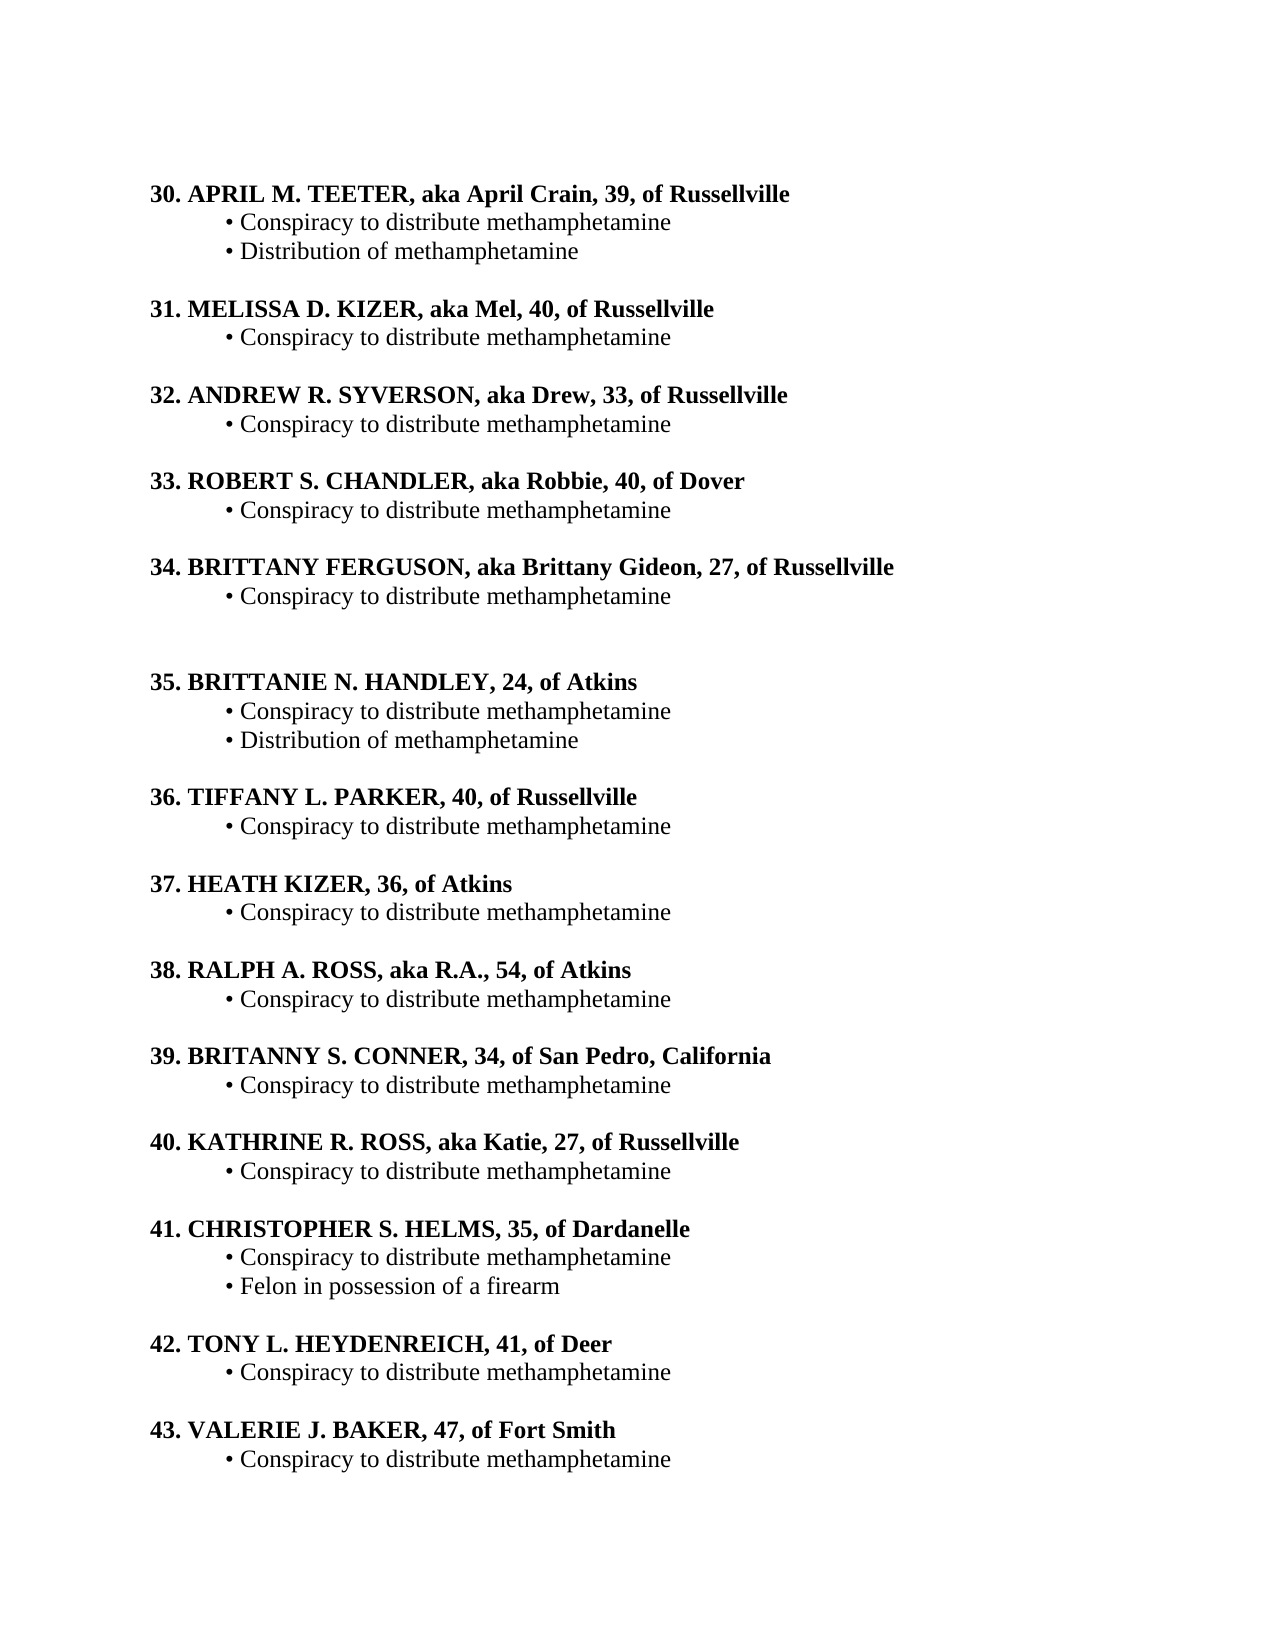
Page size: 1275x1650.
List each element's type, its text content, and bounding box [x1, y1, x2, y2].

text 35. BRITTANIE N. HANDLEY, 24, of Atkins [150, 667, 1247, 696]
text 30. APRIL M. TEETER, aka April Crain, 39, of Russellville [150, 179, 1125, 207]
text 33. ROBERT S. CHANDLER, aka Robbie, 40, of Dover [150, 466, 1125, 495]
text • Conspiracy to distribute methamphetamine [150, 1070, 1125, 1099]
text • Conspiracy to distribute methamphetamine [150, 1156, 1125, 1185]
text 37. HEATH KIZER, 36, of Atkins [150, 869, 1125, 897]
text • Conspiracy to distribute methamphetamine [225, 696, 1125, 725]
text 36. TIFFANY L. PARKER, 40, of Russellville [150, 782, 1125, 811]
text 38. RALPH A. ROSS, aka R.A., 54, of Atkins [150, 955, 1125, 984]
text • Conspiracy to distribute methamphetamine [225, 207, 1125, 236]
text • Conspiracy to distribute methamphetamine [150, 409, 1125, 437]
text • Conspiracy to distribute methamphetamine [150, 322, 1125, 351]
text 42. TONY L. HEYDENREICH, 41, of Deer [150, 1329, 1125, 1357]
text 39. BRITANNY S. CONNER, 34, of San Pedro, California [150, 1041, 1125, 1070]
text • Conspiracy to distribute methamphetamine [150, 897, 1125, 926]
text • Conspiracy to distribute methamphetamine [150, 495, 1125, 524]
text 34. BRITTANY FERGUSON, aka Brittany Gideon, 27, of Russellville [150, 552, 1125, 581]
text • Distribution of methamphetamine [225, 236, 1125, 265]
text • Felon in possession of a firearm [150, 1271, 1125, 1300]
text • Conspiracy to distribute methamphetamine [150, 984, 1125, 1012]
text • Conspiracy to distribute methamphetamine [225, 1444, 1125, 1472]
text • Conspiracy to distribute methamphetamine [150, 581, 1125, 610]
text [150, 1357, 1125, 1386]
text 41. CHRISTOPHER S. HELMS, 35, of Dardanelle [150, 1214, 1125, 1242]
text • Conspiracy to distribute methamphetamine [150, 1242, 1125, 1271]
text 43. VALERIE J. BAKER, 47, of Fort Smith [150, 1415, 1125, 1444]
text • Conspiracy to distribute methamphetamine [150, 811, 1125, 840]
text 32. ANDREW R. SYVERSON, aka Drew, 33, of Russellville [150, 380, 1125, 409]
text 40. KATHRINE R. ROSS, aka Katie, 27, of Russellville [150, 1127, 1125, 1156]
text 31. MELISSA D. KIZER, aka Mel, 40, of Russellville [150, 294, 1125, 322]
text • Distribution of methamphetamine [225, 725, 1125, 754]
